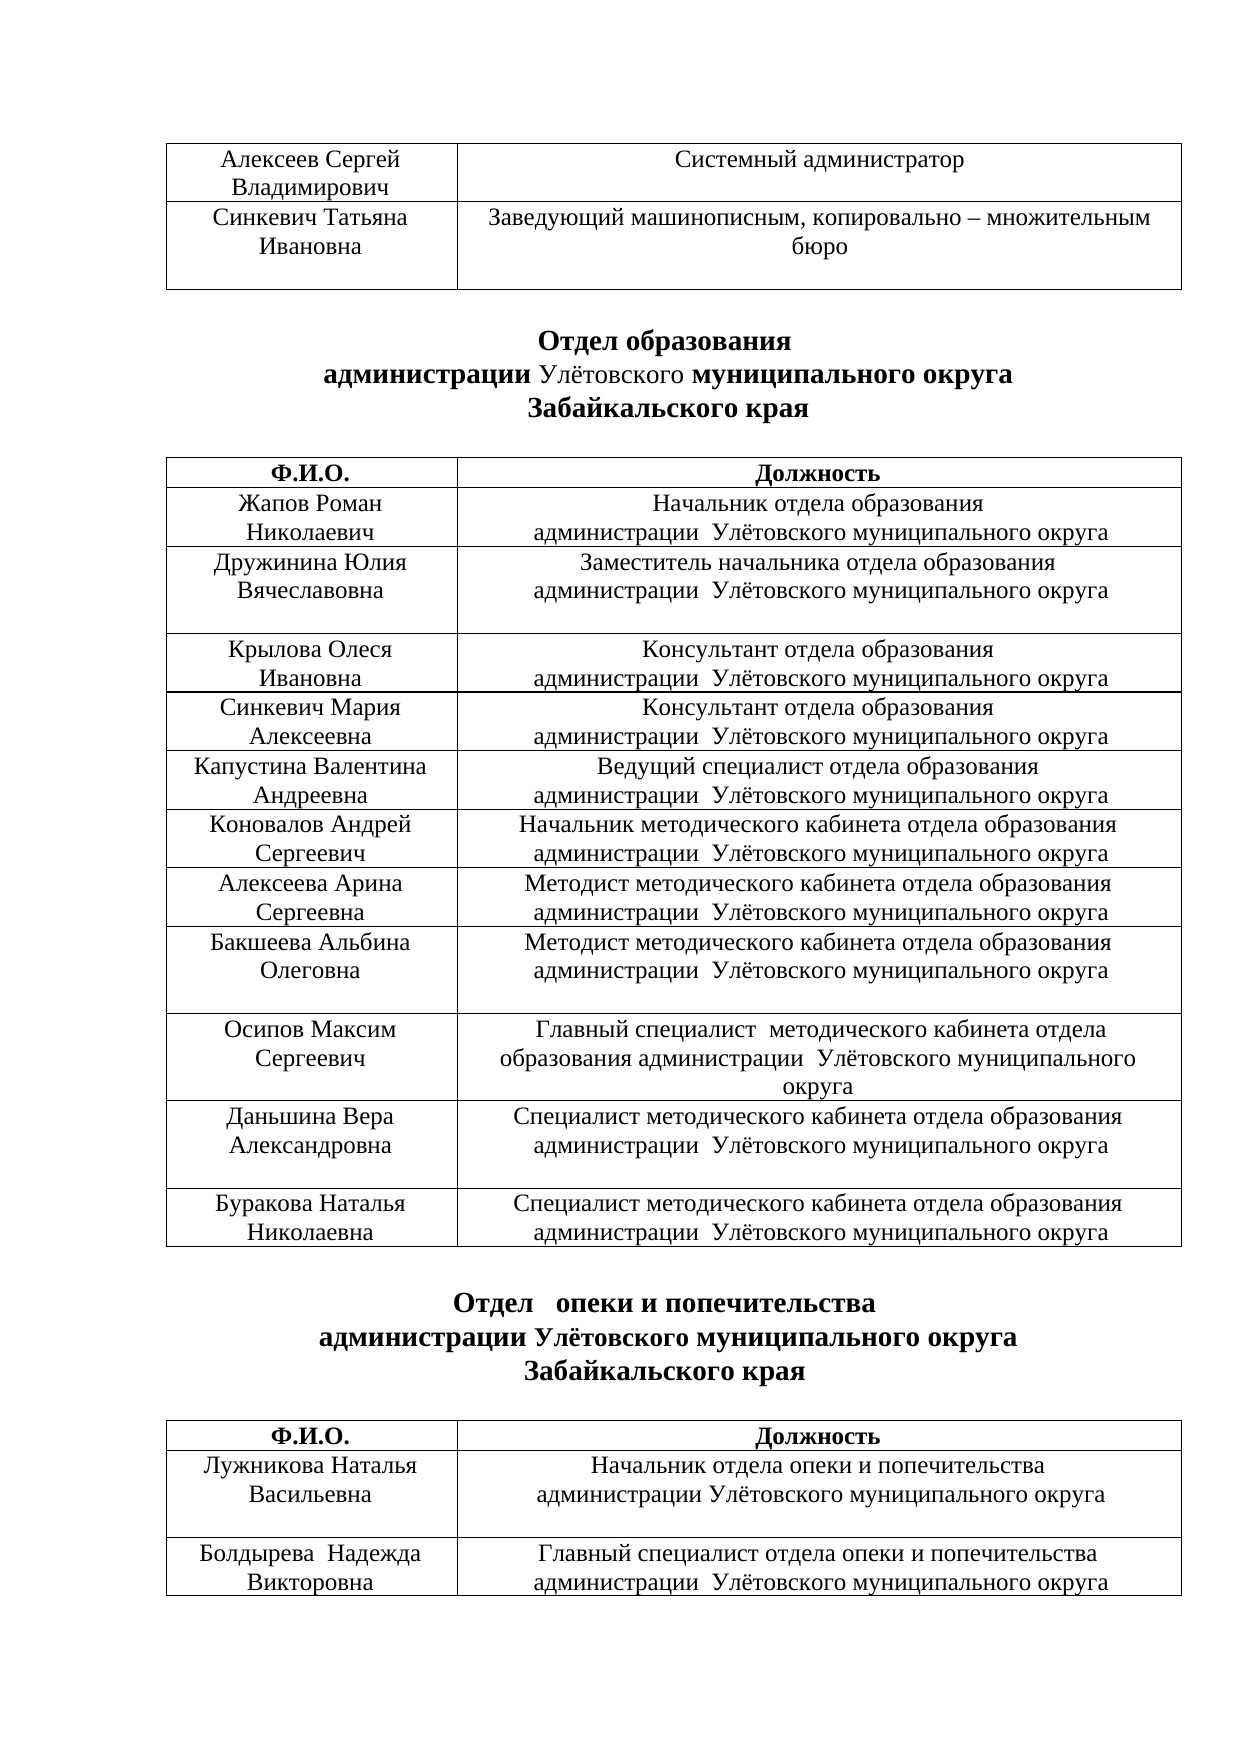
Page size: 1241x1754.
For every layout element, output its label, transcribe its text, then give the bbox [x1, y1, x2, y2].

table_header Ф.И.О. [167, 1421, 457, 1449]
text Забайкальского края [177, 1353, 1152, 1386]
table_cell Синкевич Мария Алексеевна [167, 693, 457, 750]
text Отдел опеки и попечительства [177, 1286, 1152, 1319]
table_cell Консультант отдела образования администрации Улётовского муниципального округа [458, 634, 1181, 691]
table_cell Заведующий машинописным, копировально – множительным бюро [458, 202, 1181, 288]
table_cell Болдырева Надежда Викторовна [167, 1538, 457, 1595]
text Отдел образования [177, 323, 1152, 357]
table_cell Методист методического кабинета отдела образования администрации Улётовского муниципального округа [458, 927, 1181, 1013]
table_cell Алексеев Сергей Владимирович [167, 144, 457, 201]
table_cell Синкевич Татьяна Ивановна [167, 202, 457, 288]
table_cell Бакшеева Альбина Олеговна [167, 927, 457, 1013]
table_cell Главный специалист отдела опеки и попечительства администрации Улётовского муниципального округа [458, 1538, 1181, 1595]
table_cell Специалист методического кабинета отдела образования администрации Улётовского муниципального округа [458, 1189, 1181, 1246]
table_cell Осипов Максим Сергеевич [167, 1014, 457, 1100]
table_cell Начальник методического кабинета отдела образования администрации Улётовского муниципального округа [458, 810, 1181, 867]
table_cell Капустина Валентина Андреевна [167, 751, 457, 808]
table_cell Ведущий специалист отдела образования администрации Улётовского муниципального округа [458, 751, 1181, 808]
table_header Ф.И.О. [167, 458, 457, 487]
table_cell Главный специалист методического кабинета отдела образования администрации Улётовского муниципального округа [458, 1014, 1181, 1100]
table_header Должность [458, 458, 1181, 487]
text администрации Улётовского муниципального округа [177, 357, 1152, 390]
table_cell Коновалов Андрей Сергеевич [167, 810, 457, 867]
table_cell Начальник отдела образования администрации Улётовского муниципального округа [458, 488, 1181, 546]
table_cell Консультант отдела образования администрации Улётовского муниципального округа [458, 693, 1181, 750]
table_cell Алексеева Арина Сергеевна [167, 868, 457, 926]
table_cell Крылова Олеся Ивановна [167, 634, 457, 691]
table_cell Жапов Роман Николаевич [167, 488, 457, 546]
table_cell Буракова Наталья Николаевна [167, 1189, 457, 1246]
table_header Должность [458, 1421, 1181, 1449]
table_cell Лужникова Наталья Васильевна [167, 1451, 457, 1537]
table_cell Методист методического кабинета отдела образования администрации Улётовского муниципального округа [458, 868, 1181, 926]
table_cell Дружинина Юлия Вячеславовна [167, 547, 457, 633]
table_cell Начальник отдела опеки и попечительства администрации Улётовского муниципального округа [458, 1451, 1181, 1537]
text Забайкальского края [177, 390, 1152, 424]
table_cell Системный администратор [458, 144, 1181, 201]
text администрации Улётовского муниципального округа [177, 1319, 1152, 1353]
table_cell Заместитель начальника отдела образования администрации Улётовского муниципального округа [458, 547, 1181, 633]
table_cell Специалист методического кабинета отдела образования администрации Улётовского муниципального округа [458, 1101, 1181, 1187]
table_cell Даньшина Вера Александровна [167, 1101, 457, 1187]
